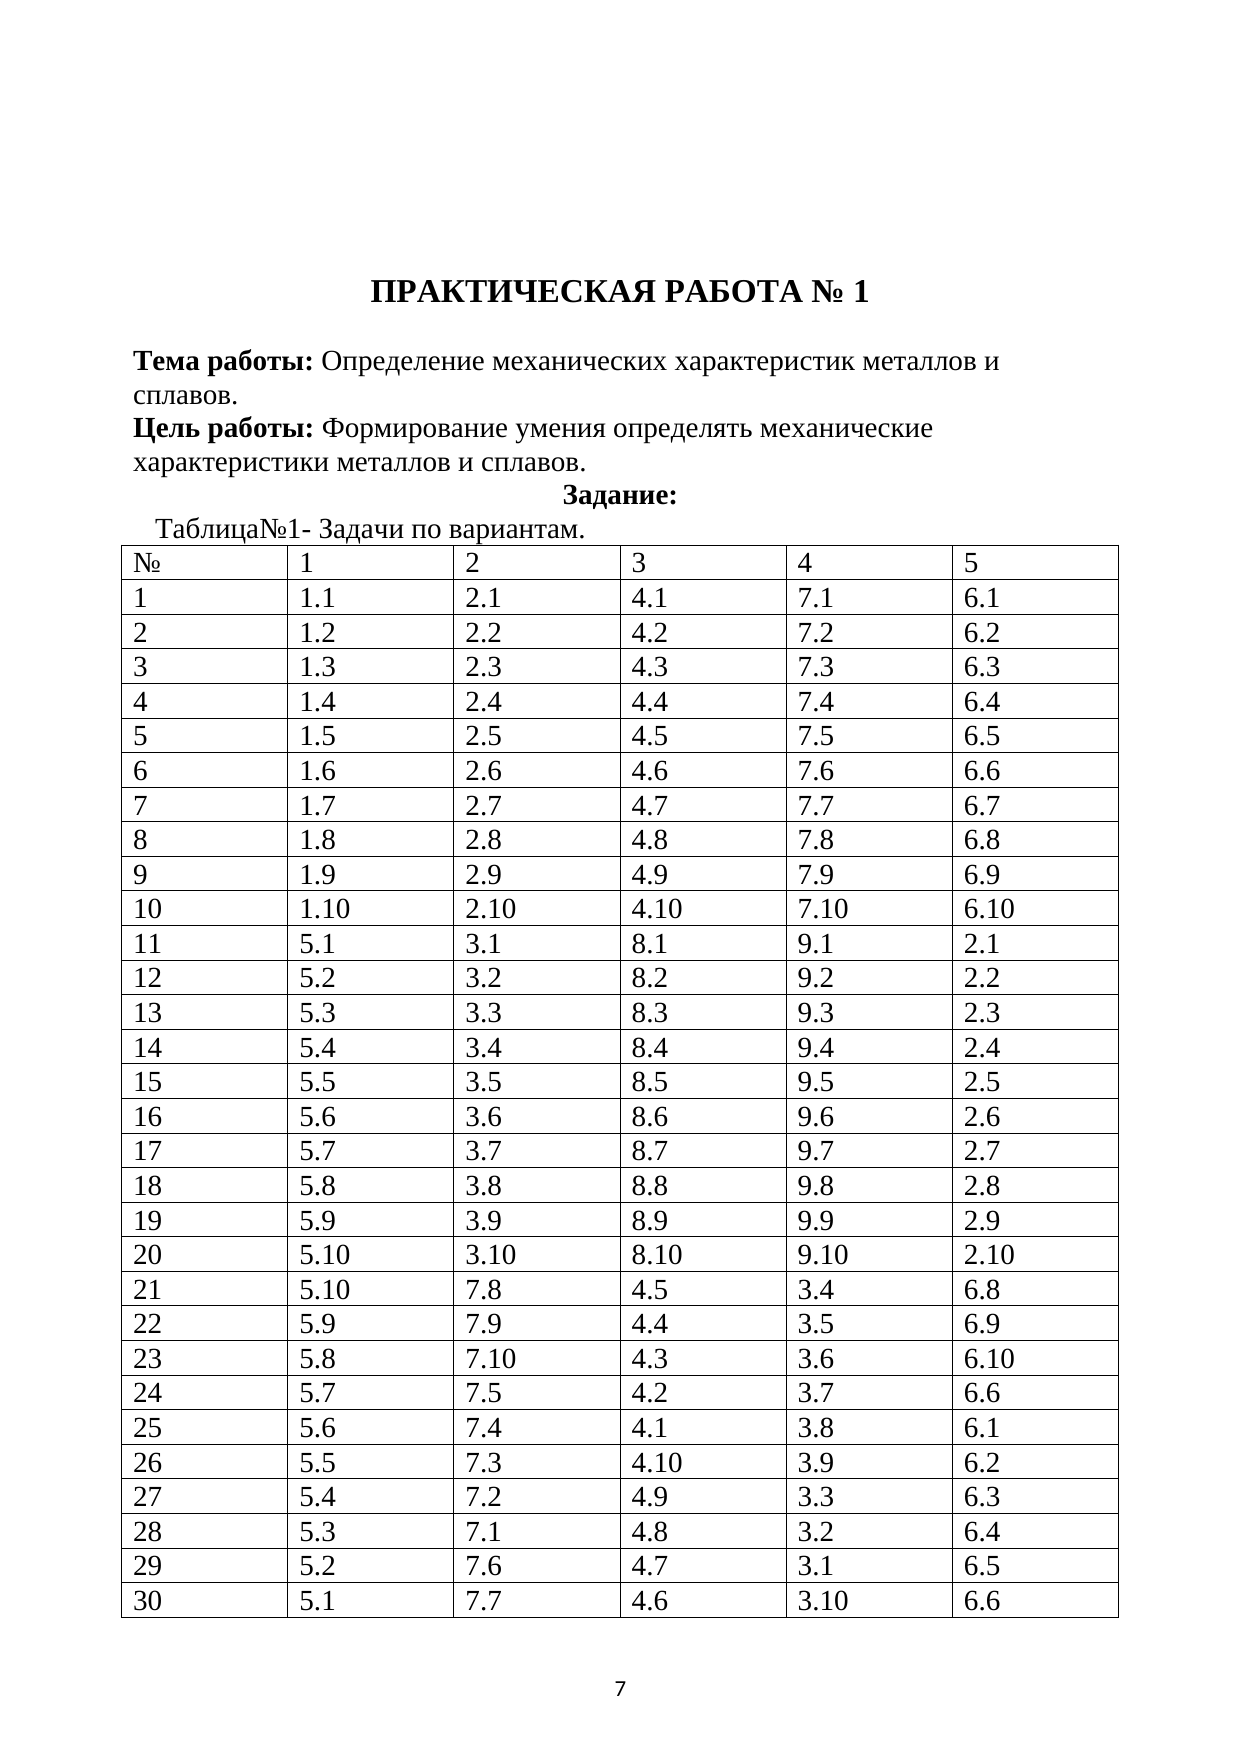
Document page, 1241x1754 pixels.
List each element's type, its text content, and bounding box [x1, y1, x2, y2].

table_cell 3.4 [454, 1030, 620, 1063]
table_cell 2.4 [454, 684, 620, 717]
table_cell 11 [122, 926, 287, 959]
table_cell 7.9 [787, 857, 952, 890]
table_cell 5.8 [288, 1341, 453, 1374]
table_cell 6.9 [953, 1306, 1118, 1340]
table_cell 5.2 [288, 1549, 453, 1582]
table_cell 2.10 [454, 891, 620, 925]
table_cell 8.5 [621, 1064, 786, 1098]
table_cell 4.2 [621, 1376, 786, 1409]
table_cell 6.3 [953, 1479, 1118, 1513]
table_cell 4.9 [621, 857, 786, 890]
table_cell 1 [122, 580, 287, 614]
table_cell 9.3 [787, 995, 952, 1029]
table_header 2 [454, 546, 620, 579]
table_cell 3.3 [454, 995, 620, 1029]
table_cell 18 [122, 1168, 287, 1202]
table_cell 6.7 [953, 788, 1118, 821]
table_cell 1.8 [288, 822, 453, 856]
table_header 3 [621, 546, 786, 579]
table_cell 2.7 [454, 788, 620, 821]
table_cell 7.5 [787, 719, 952, 752]
table_cell 7.6 [787, 753, 952, 787]
table_cell 12 [122, 961, 287, 994]
table_cell 5 [122, 719, 287, 752]
table_cell 6.10 [953, 891, 1118, 925]
table_cell 7.2 [454, 1479, 620, 1513]
table_cell 3.2 [454, 961, 620, 994]
table_cell 3.7 [454, 1134, 620, 1167]
table_cell 5.7 [288, 1376, 453, 1409]
table_header 5 [953, 546, 1118, 579]
table_cell 3.2 [787, 1514, 952, 1547]
table_cell 20 [122, 1237, 287, 1271]
table_cell 24 [122, 1376, 287, 1409]
table_cell 7.3 [454, 1445, 620, 1478]
table_cell 5.3 [288, 995, 453, 1029]
table_cell 21 [122, 1272, 287, 1305]
table_cell 9.8 [787, 1168, 952, 1202]
table_cell 1.2 [288, 615, 453, 648]
table_cell 2 [122, 615, 287, 648]
table_cell 3.6 [454, 1099, 620, 1132]
table_cell 5.1 [288, 926, 453, 959]
table_cell 3.3 [787, 1479, 952, 1513]
table_cell 2.6 [953, 1099, 1118, 1132]
table_cell 5.3 [288, 1514, 453, 1547]
table_cell 1.1 [288, 580, 453, 614]
table_cell 2.1 [953, 926, 1118, 959]
table_cell 8.8 [621, 1168, 786, 1202]
table_cell 1.10 [288, 891, 453, 925]
table_cell 13 [122, 995, 287, 1029]
table_cell 7.8 [454, 1272, 620, 1305]
table_cell 4.8 [621, 822, 786, 856]
table_cell 4.1 [621, 1410, 786, 1444]
table_cell 30 [122, 1583, 287, 1617]
table_cell 7.10 [454, 1341, 620, 1374]
table_cell 3.1 [454, 926, 620, 959]
table_cell 3 [122, 649, 287, 683]
table_cell 2.9 [454, 857, 620, 890]
table_cell 22 [122, 1306, 287, 1340]
table_cell 4.6 [621, 753, 786, 787]
table_cell 4.9 [621, 1479, 786, 1513]
text Таблица№1- Задачи по вариантам. [133, 511, 1107, 544]
table_cell 5.9 [288, 1306, 453, 1340]
text Задание: [133, 477, 1107, 511]
table_cell 26 [122, 1445, 287, 1478]
table_cell 2.8 [454, 822, 620, 856]
table_cell 7.1 [787, 580, 952, 614]
table_cell 2.4 [953, 1030, 1118, 1063]
table_cell 4.7 [621, 1549, 786, 1582]
table_cell 8.6 [621, 1099, 786, 1132]
table_cell 3.1 [787, 1549, 952, 1582]
text Тема работы: Определение механических характеристик металлов и сплавов. [133, 343, 1107, 410]
table_cell 5.5 [288, 1445, 453, 1478]
table_cell 2.3 [953, 995, 1118, 1029]
table_cell 8.2 [621, 961, 786, 994]
table_cell 3.8 [787, 1410, 952, 1444]
table_cell 16 [122, 1099, 287, 1132]
table_cell 2.9 [953, 1203, 1118, 1236]
table_cell 2.2 [454, 615, 620, 648]
table_cell 7.7 [787, 788, 952, 821]
table_cell 6.9 [953, 857, 1118, 890]
table_cell 14 [122, 1030, 287, 1063]
table_cell 4.10 [621, 891, 786, 925]
table_cell 6 [122, 753, 287, 787]
table_cell 1.4 [288, 684, 453, 717]
table_cell 3.10 [454, 1237, 620, 1271]
table_cell 7.1 [454, 1514, 620, 1547]
table_cell 3.6 [787, 1341, 952, 1374]
table_cell 9.2 [787, 961, 952, 994]
table_cell 15 [122, 1064, 287, 1098]
table_cell 6.10 [953, 1341, 1118, 1374]
table_cell 9.1 [787, 926, 952, 959]
table_header 1 [288, 546, 453, 579]
table_cell 4.5 [621, 1272, 786, 1305]
table_cell 9.6 [787, 1099, 952, 1132]
table_cell 23 [122, 1341, 287, 1374]
table_cell 4.2 [621, 615, 786, 648]
table_cell 6.2 [953, 615, 1118, 648]
table_cell 3.10 [787, 1583, 952, 1617]
table_cell 5.1 [288, 1583, 453, 1617]
table_cell 7.9 [454, 1306, 620, 1340]
table_cell 3.7 [787, 1376, 952, 1409]
table_header № [122, 546, 287, 579]
table_cell 1.3 [288, 649, 453, 683]
table_cell 4.7 [621, 788, 786, 821]
table_cell 9.4 [787, 1030, 952, 1063]
table_cell 17 [122, 1134, 287, 1167]
table_cell 8.10 [621, 1237, 786, 1271]
table_cell 6.5 [953, 719, 1118, 752]
table_cell 4.1 [621, 580, 786, 614]
table_cell 4.4 [621, 1306, 786, 1340]
table_cell 7.10 [787, 891, 952, 925]
table_cell 1.7 [288, 788, 453, 821]
text Цель работы: Формирование умения определять механические характеристики металлов и сплавов. [133, 410, 1107, 477]
table_cell 6.8 [953, 1272, 1118, 1305]
table_cell 8.3 [621, 995, 786, 1029]
table_cell 8.1 [621, 926, 786, 959]
table_cell 25 [122, 1410, 287, 1444]
table_cell 7 [122, 788, 287, 821]
table_cell 2.2 [953, 961, 1118, 994]
table_cell 5.10 [288, 1237, 453, 1271]
table_cell 4.10 [621, 1445, 786, 1478]
table_cell 7.7 [454, 1583, 620, 1617]
table_cell 4.4 [621, 684, 786, 717]
table_cell 3.9 [454, 1203, 620, 1236]
table_cell 2.7 [953, 1134, 1118, 1167]
table_cell 6.1 [953, 580, 1118, 614]
table_cell 7.4 [454, 1410, 620, 1444]
table_cell 4.8 [621, 1514, 786, 1547]
table_cell 19 [122, 1203, 287, 1236]
table_cell 5.4 [288, 1030, 453, 1063]
table_cell 5.2 [288, 961, 453, 994]
table_cell 3.5 [787, 1306, 952, 1340]
table_cell 8 [122, 822, 287, 856]
table_cell 3.9 [787, 1445, 952, 1478]
table_cell 1.5 [288, 719, 453, 752]
table_cell 2.5 [953, 1064, 1118, 1098]
table_cell 5.6 [288, 1410, 453, 1444]
table_cell 4.3 [621, 649, 786, 683]
table_cell 8.9 [621, 1203, 786, 1236]
table_cell 6.3 [953, 649, 1118, 683]
table_cell 2.8 [953, 1168, 1118, 1202]
table_cell 2.1 [454, 580, 620, 614]
table_cell 5.4 [288, 1479, 453, 1513]
table_cell 2.6 [454, 753, 620, 787]
table_cell 4.5 [621, 719, 786, 752]
table_cell 7.4 [787, 684, 952, 717]
table_cell 8.4 [621, 1030, 786, 1063]
table_cell 5.9 [288, 1203, 453, 1236]
table_cell 8.7 [621, 1134, 786, 1167]
table_cell 7.3 [787, 649, 952, 683]
table_cell 29 [122, 1549, 287, 1582]
table_cell 9.10 [787, 1237, 952, 1271]
table_cell 7.5 [454, 1376, 620, 1409]
table_cell 1.6 [288, 753, 453, 787]
table_cell 6.1 [953, 1410, 1118, 1444]
table_cell 5.10 [288, 1272, 453, 1305]
table_cell 6.4 [953, 684, 1118, 717]
table_cell 3.5 [454, 1064, 620, 1098]
table_cell 7.6 [454, 1549, 620, 1582]
table_cell 2.3 [454, 649, 620, 683]
table_cell 7.2 [787, 615, 952, 648]
table_cell 6.6 [953, 753, 1118, 787]
table_cell 6.8 [953, 822, 1118, 856]
table_cell 9.7 [787, 1134, 952, 1167]
table_cell 6.5 [953, 1549, 1118, 1582]
table_cell 3.4 [787, 1272, 952, 1305]
table_cell 28 [122, 1514, 287, 1547]
table_cell 6.6 [953, 1583, 1118, 1617]
table_cell 1.9 [288, 857, 453, 890]
table_cell 9 [122, 857, 287, 890]
text ПРАКТИЧЕСКАЯ РАБОТА № 1 [133, 271, 1107, 310]
table_cell 2.5 [454, 719, 620, 752]
table_cell 5.6 [288, 1099, 453, 1132]
table_cell 2.10 [953, 1237, 1118, 1271]
table_cell 7.8 [787, 822, 952, 856]
table_cell 4.6 [621, 1583, 786, 1617]
table_cell 5.7 [288, 1134, 453, 1167]
table_cell 10 [122, 891, 287, 925]
table_cell 6.6 [953, 1376, 1118, 1409]
table_cell 4 [122, 684, 287, 717]
table_cell 5.8 [288, 1168, 453, 1202]
table_cell 9.5 [787, 1064, 952, 1098]
table_cell 6.2 [953, 1445, 1118, 1478]
table_cell 9.9 [787, 1203, 952, 1236]
table_cell 6.4 [953, 1514, 1118, 1547]
table_cell 27 [122, 1479, 287, 1513]
table_cell 4.3 [621, 1341, 786, 1374]
table_cell 5.5 [288, 1064, 453, 1098]
table_cell 3.8 [454, 1168, 620, 1202]
table_header 4 [787, 546, 952, 579]
